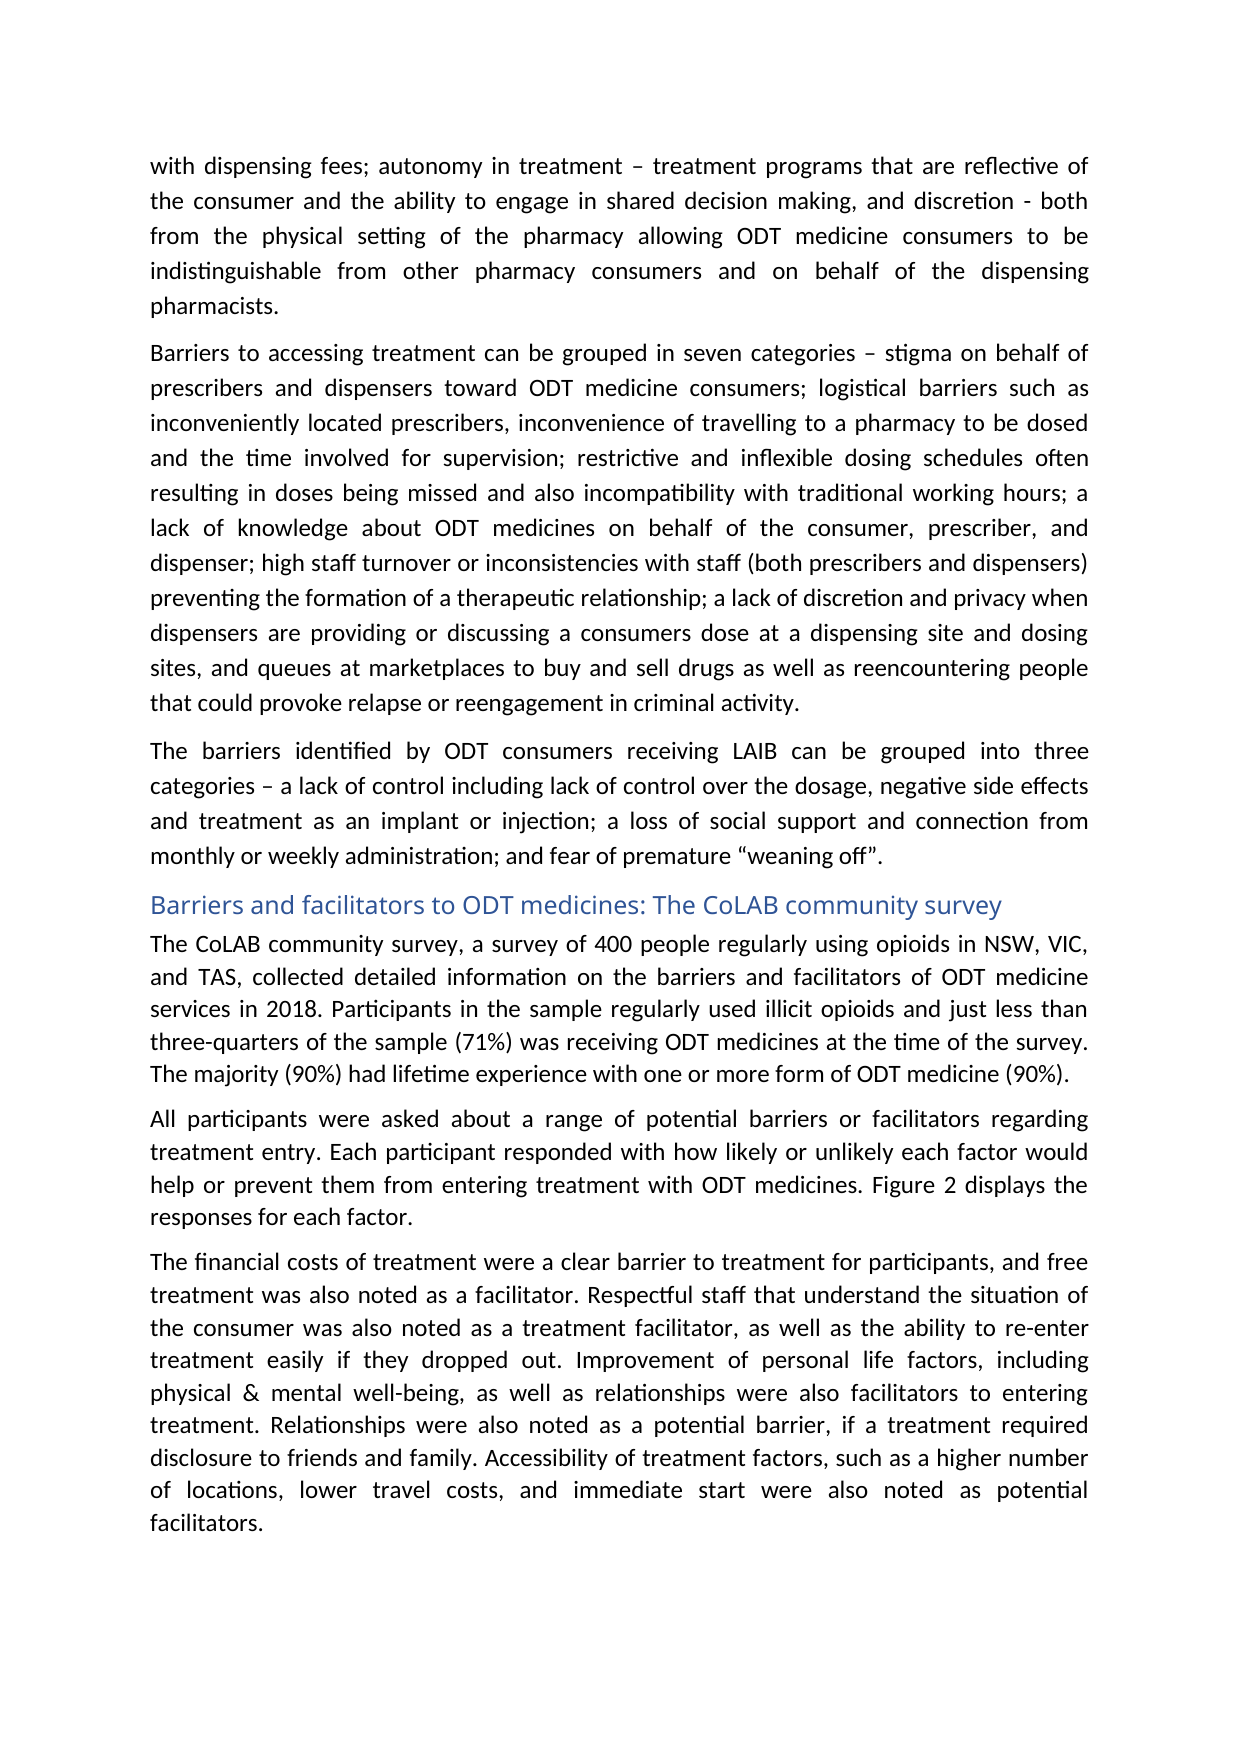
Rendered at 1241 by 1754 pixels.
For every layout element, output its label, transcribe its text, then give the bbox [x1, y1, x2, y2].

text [150, 150, 1090, 321]
text All participants were asked about a range of potential barriers or facilitators regarding treatment entry. Each participant responded with how likely or unlikely each factor would help or prevent them from entering treatment with ODT medicines. Figure 2 displays the responses for each factor. [150, 1103, 1090, 1232]
text The barriers identified by ODT consumers receiving LAIB can be grouped into three categories – a lack of control including lack of control over the dosage, negative side effects and treatment as an implant or injection; a loss of social support and connection from monthly or weekly administration; and fear of premature “weaning off”. [150, 735, 1090, 871]
text The CoLAB community survey, a survey of 400 people regularly using opioids in NSW, VIC, and TAS, collected detailed information on the barriers and facilitators of ODT medicine services in 2018. Participants in the sample regularly used illicit opioids and just less than three-quarters of the sample (71%) was receiving ODT medicines at the time of the survey. The majority (90%) had lifetime experience with one or more form of ODT medicine (90%). [150, 928, 1090, 1089]
text Barriers to accessing treatment can be grouped in seven categories – stigma on behalf of prescribers and dispensers toward ODT medicine consumers; logistical barriers such as inconveniently located prescribers, inconvenience of travelling to a pharmacy to be dosed and the time involved for supervision; restrictive and inflexible dosing schedules often resulting in doses being missed and also incompatibility with traditional working hours; a lack of knowledge about ODT medicines on behalf of the consumer, prescriber, and dispenser; high staff turnover or inconsistencies with staff (both prescribers and dispensers) preventing the formation of a therapeutic relationship; a lack of discretion and privacy when dispensers are providing or discussing a consumers dose at a dispensing site and dosing sites, and queues at marketplaces to buy and sell drugs as well as reencountering people that could provoke relapse or reengagement in criminal activity. [150, 337, 1090, 718]
text The financial costs of treatment were a clear barrier to treatment for participants, and free treatment was also noted as a facilitator. Respectful staff that understand the situation of the consumer was also noted as a treatment facilitator, as well as the ability to re-enter treatment easily if they dropped out. Improvement of personal life factors, including physical & mental well-being, as well as relationships were also facilitators to entering treatment. Relationships were also noted as a potential barrier, if a treatment required disclosure to friends and family. Accessibility of treatment factors, such as a higher number of locations, lower travel costs, and immediate start were also noted as potential facilitators. [150, 1246, 1090, 1538]
subtitle Barriers and facilitators to ODT medicines: The CoLAB community survey [150, 887, 1090, 922]
